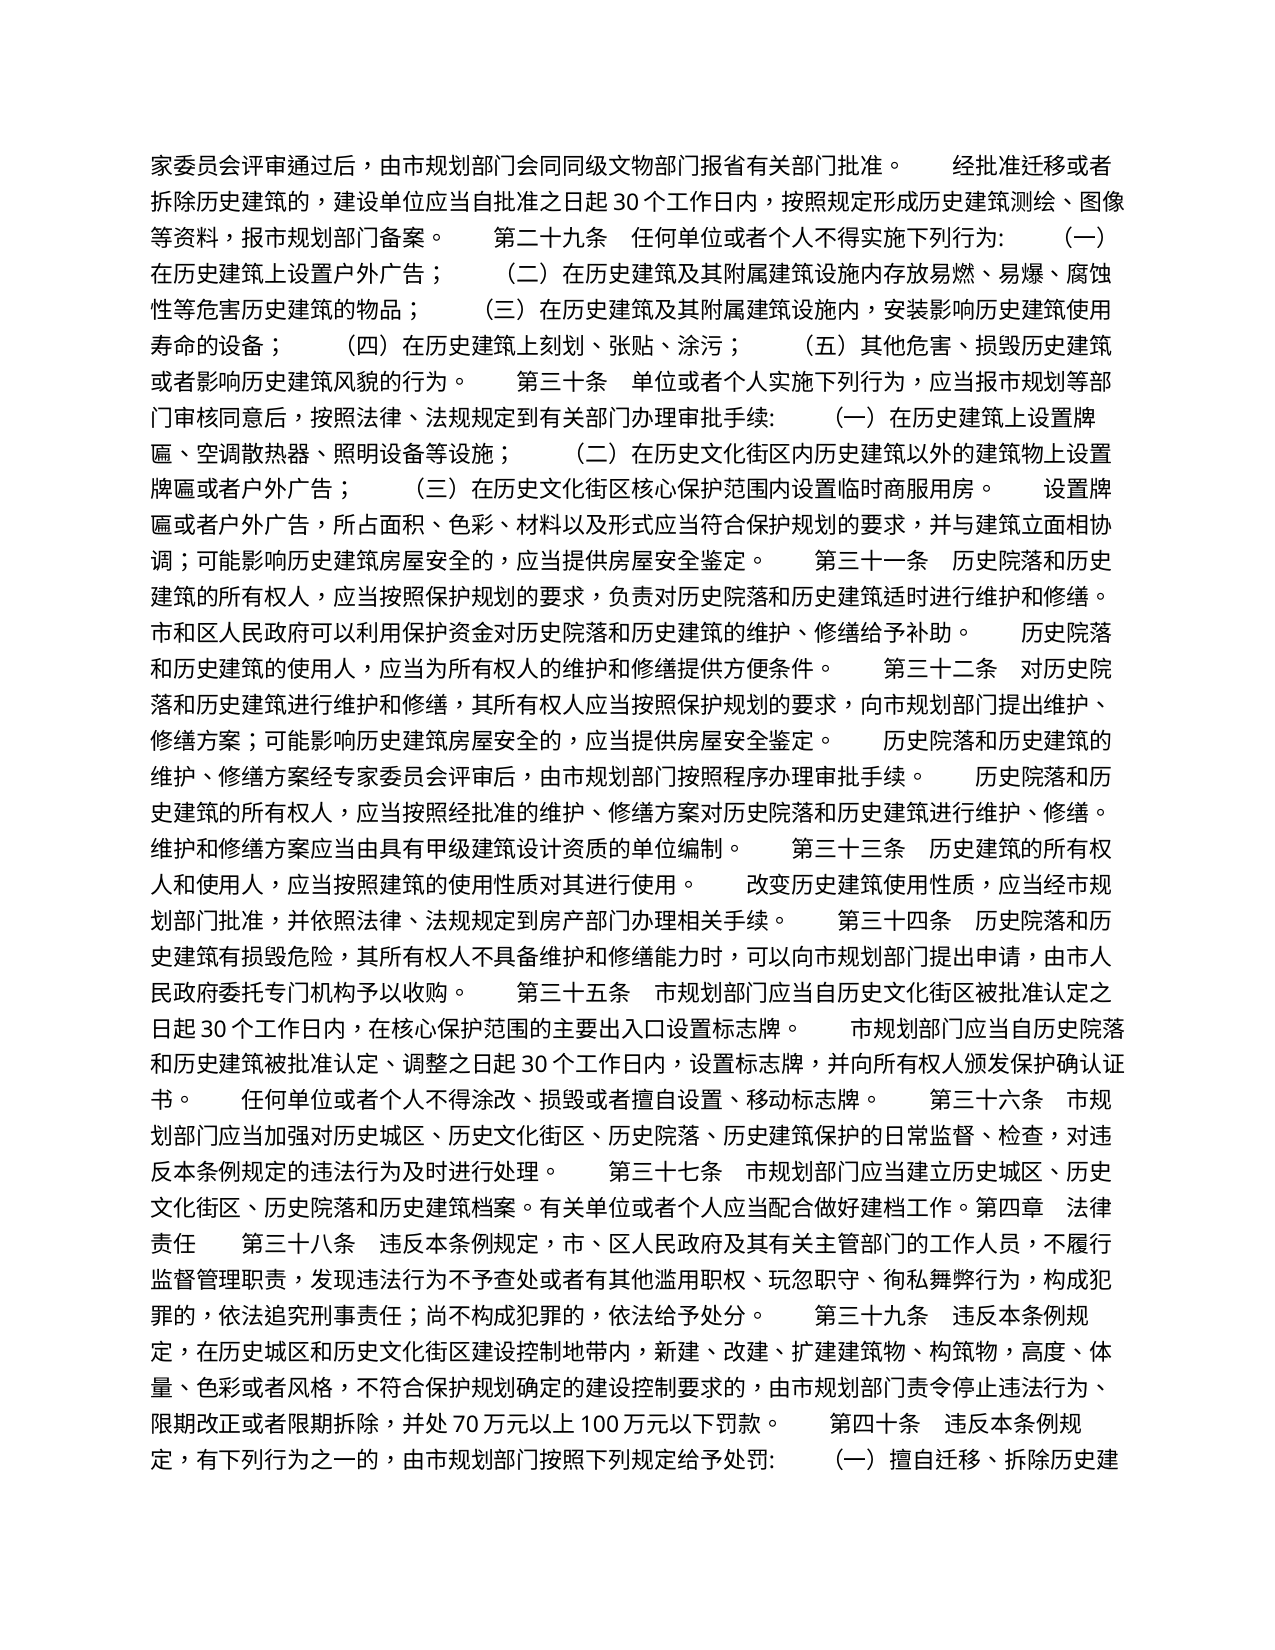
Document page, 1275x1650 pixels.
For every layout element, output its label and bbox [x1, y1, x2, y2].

text [150, 150, 1125, 1475]
